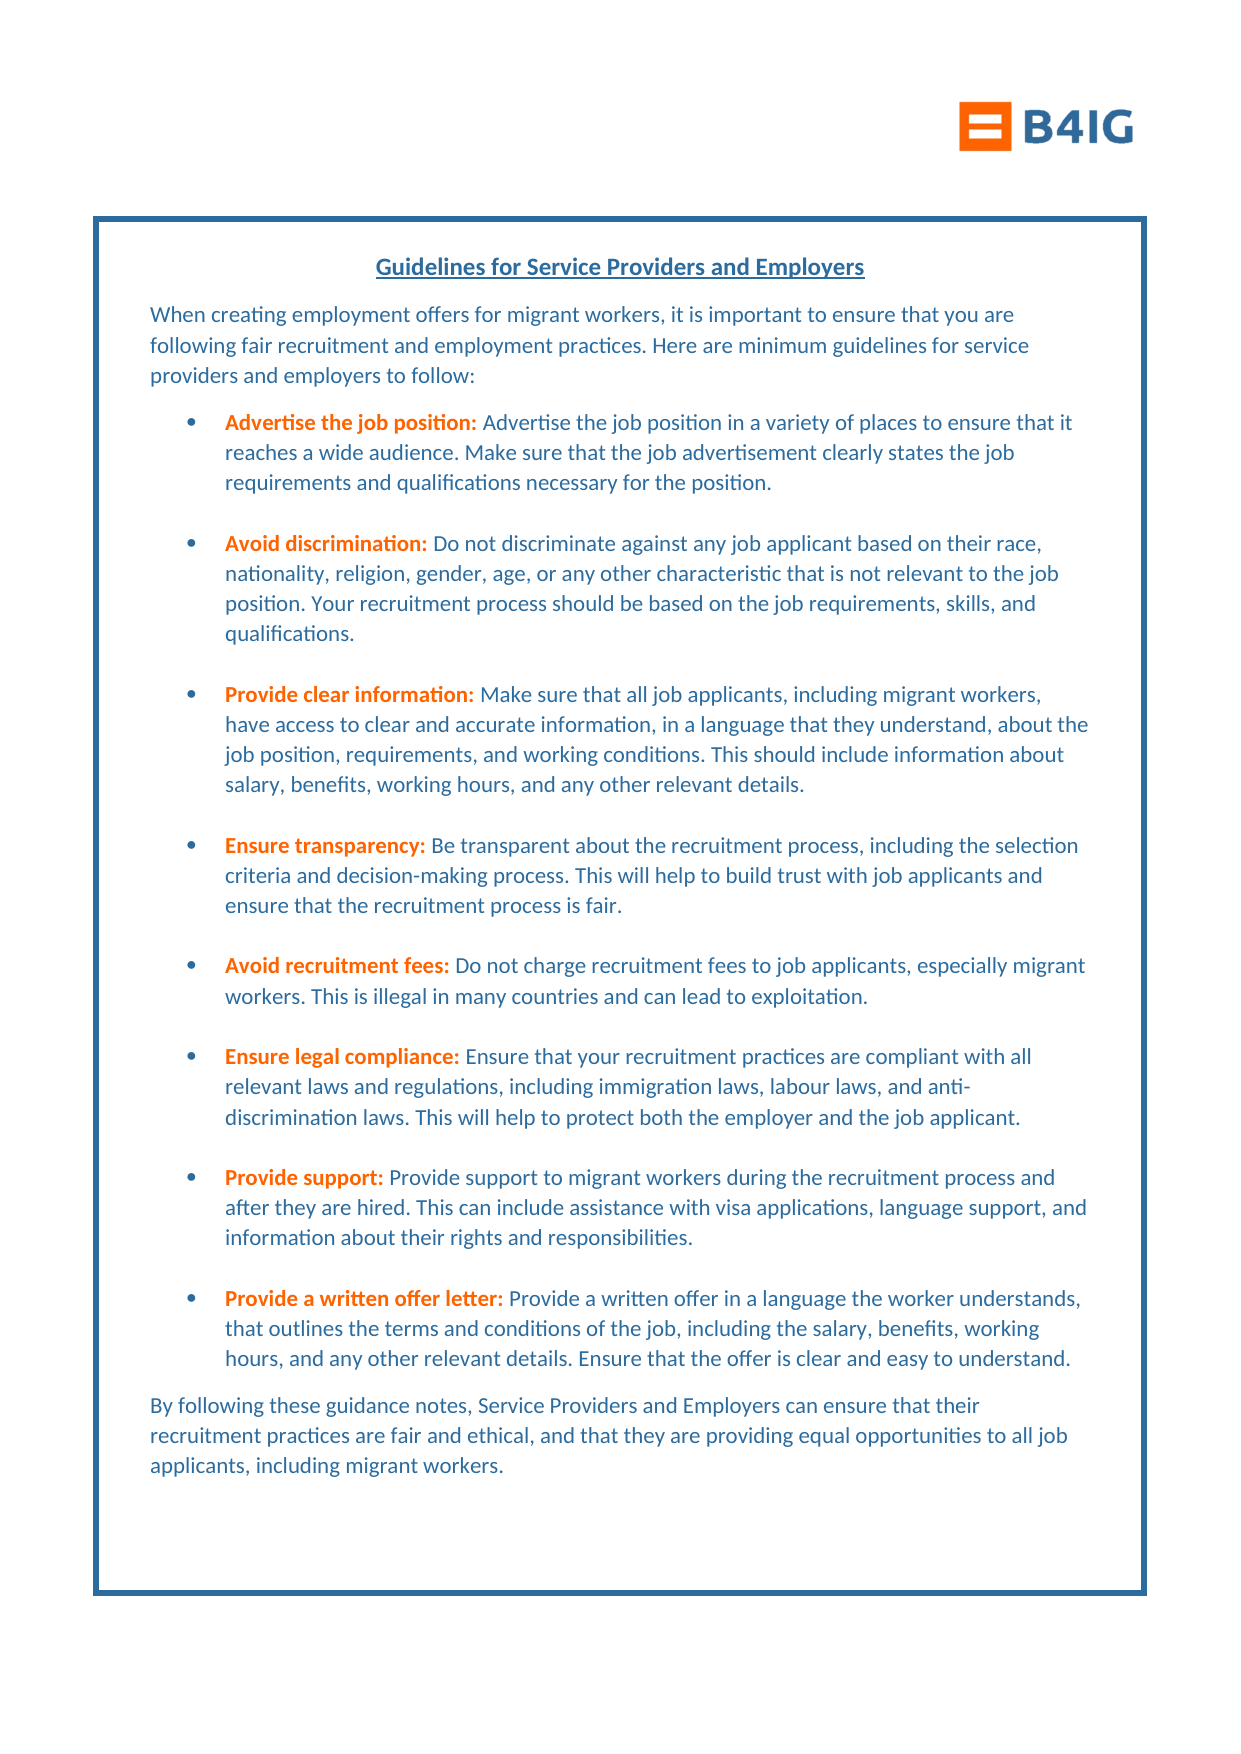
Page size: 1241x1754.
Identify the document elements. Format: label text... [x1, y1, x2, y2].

list Ensure legal compliance: Ensure that your recruitment practices are compliant with all relevant laws and regulations, including immigration laws, labour laws, and anti-discrimination laws. This will help to protect both the employer and the job applicant. [187, 1042, 1090, 1131]
list Provide support: Provide support to migrant workers during the recruitment process and after they are hired. This can include assistance with visa applications, language support, and information about their rights and responsibilities. [187, 1163, 1090, 1252]
text Guidelines for Service Providers and Employers [150, 251, 1090, 282]
list Provide a written offer letter: Provide a written offer in a language the worker understands, that outlines the terms and conditions of the job, including the salary, benefits, working hours, and any other relevant details. Ensure that the offer is clear and easy to understand. [187, 1284, 1090, 1372]
list Ensure transparency: Be transparent about the recruitment process, including the selection criteria and decision-making process. This will help to build trust with job applicants and ensure that the recruitment process is fair. [187, 831, 1090, 919]
picture [949, 92, 1140, 158]
list Advertise the job position: Advertise the job position in a variety of places to ensure that it reaches a wide audience. Make sure that the job advertisement clearly states the job requirements and qualifications necessary for the position. [187, 408, 1090, 496]
list Avoid discrimination: Do not discriminate against any job applicant based on their race, nationality, religion, gender, age, or any other characteristic that is not relevant to the job position. Your recruitment process should be based on the job requirements, skills, and qualifications. [187, 529, 1090, 647]
list Avoid recruitment fees: Do not charge recruitment fees to job applicants, especially migrant workers. This is illegal in many countries and can lead to exploitation. [187, 952, 1090, 1010]
list Provide clear information: Make sure that all job applicants, including migrant workers, have access to clear and accurate information, in a language that they understand, about the job position, requirements, and working conditions. This should include information about salary, benefits, working hours, and any other relevant details. [187, 680, 1090, 798]
text By following these guidance notes, Service Providers and Employers can ensure that their recruitment practices are fair and ethical, and that they are providing equal opportunities to all job applicants, including migrant workers. [150, 1391, 1090, 1480]
text When creating employment offers for migrant workers, it is important to ensure that you are following fair recruitment and employment practices. Here are minimum guidelines for service providers and employers to follow: [150, 301, 1090, 389]
